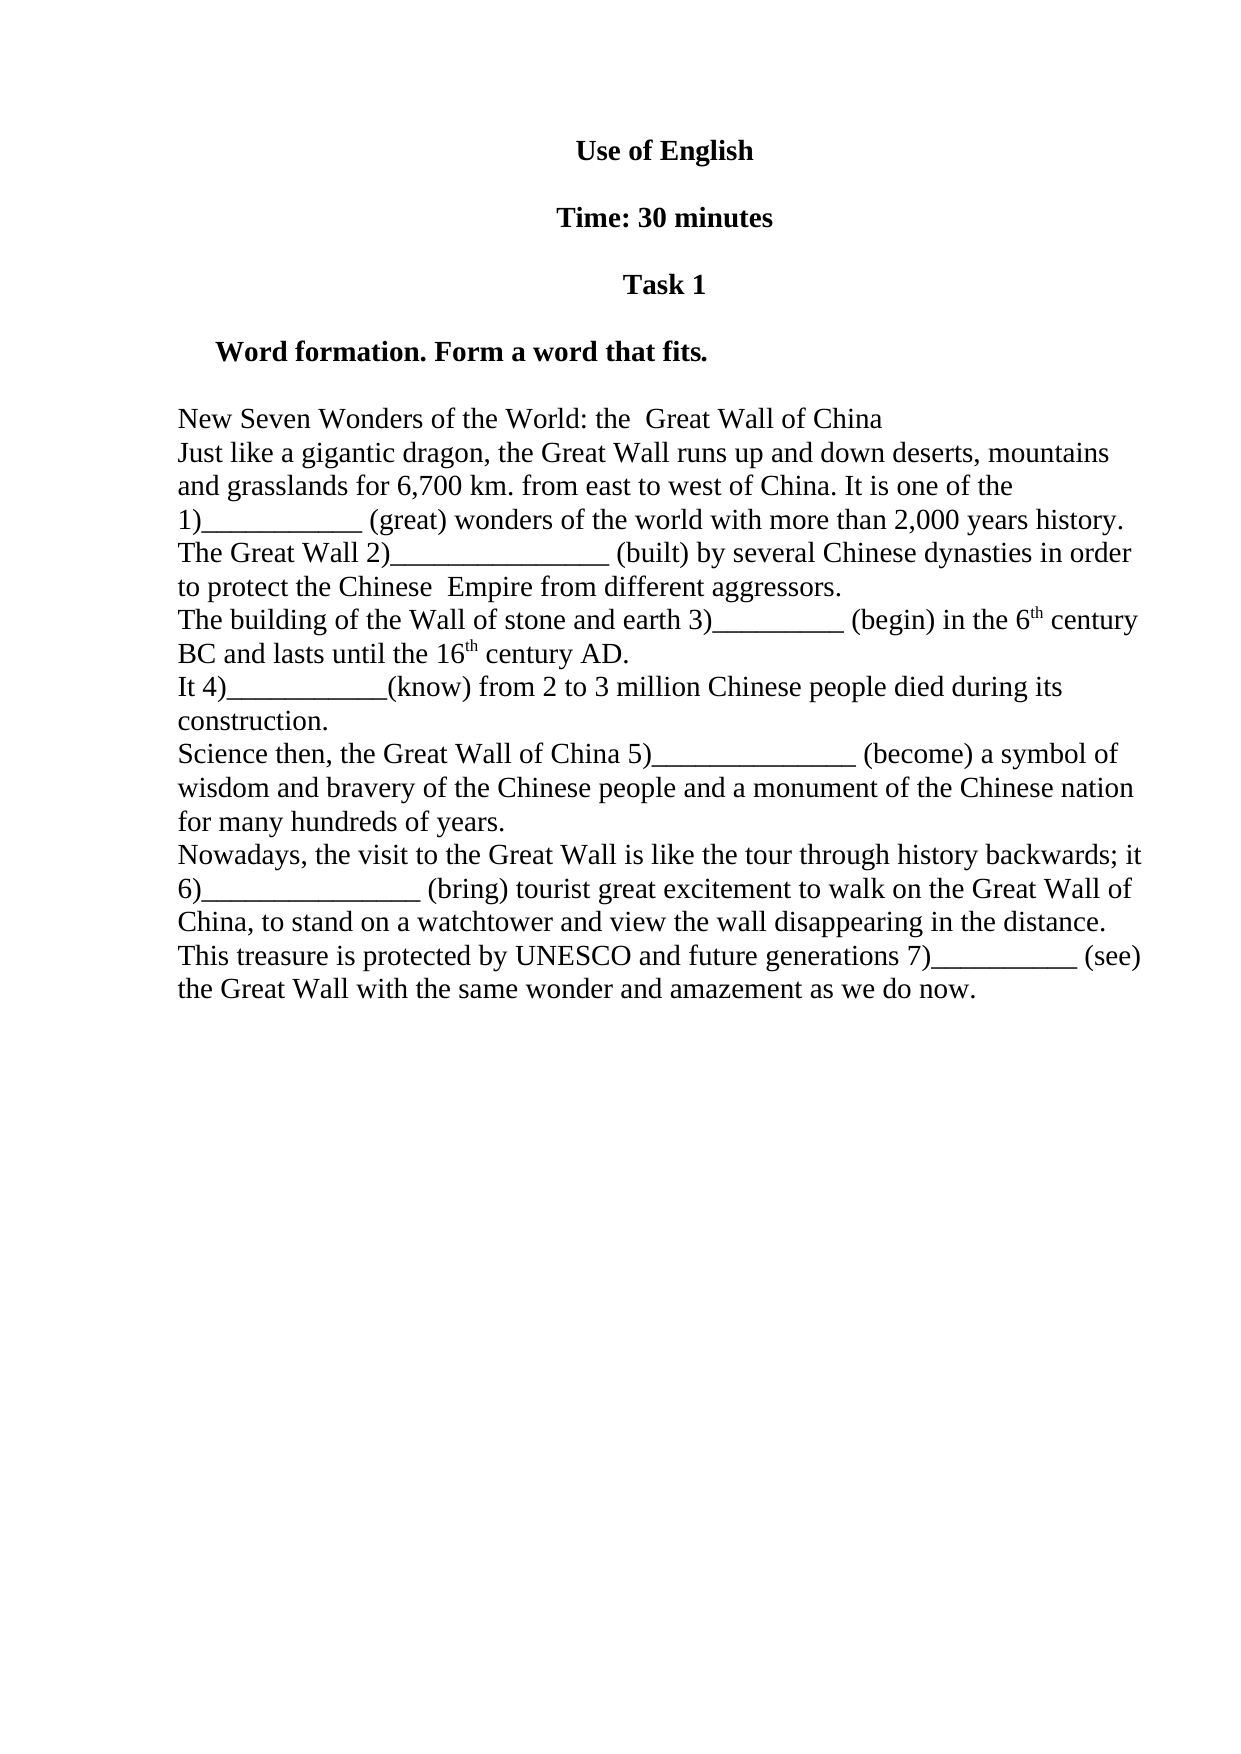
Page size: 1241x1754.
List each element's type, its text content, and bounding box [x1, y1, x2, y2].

text Task 1 [177, 267, 1152, 301]
text Nowadays, the visit to the Great Wall is like the tour through history backwards; it 6)_______________ (bring) tourist great excitement to walk on the Great Wall of China, to stand on a watchtower and view the wall disappearing in the distance. [177, 837, 1152, 938]
text The building of the Wall of stone and earth 3)_________ (begin) in the 6th century BC and lasts until the 16th century AD. [177, 602, 1152, 669]
text Time: 30 minutes [177, 200, 1152, 233]
text It 4)___________(know) from 2 to 3 million Chinese people died during its construction. [177, 669, 1152, 737]
text This treasure is protected by UNESCO and future generations 7)__________ (see) the Great Wall with the same wonder and amazement as we do now. [177, 938, 1152, 1005]
text Just like a gigantic dragon, the Great Wall runs up and down deserts, mountains and grasslands for 6,700 km. from east to west of China. It is one of the 1)___________ (great) wonders of the world with more than 2,000 years history. [177, 435, 1152, 535]
text Word formation. Form a word that fits. [177, 334, 1152, 368]
text New Seven Wonders of the World: the Great Wall of China [177, 401, 1152, 435]
text Science then, the Great Wall of China 5)______________ (become) a symbol of wisdom and bravery of the Chinese people and a monument of the Chinese nation for many hundreds of years. [177, 737, 1152, 837]
text Use of English [177, 133, 1152, 166]
text The Great Wall 2)_______________ (built) by several Chinese dynasties in order to protect the Chinese Empire from different aggressors. [177, 535, 1152, 602]
